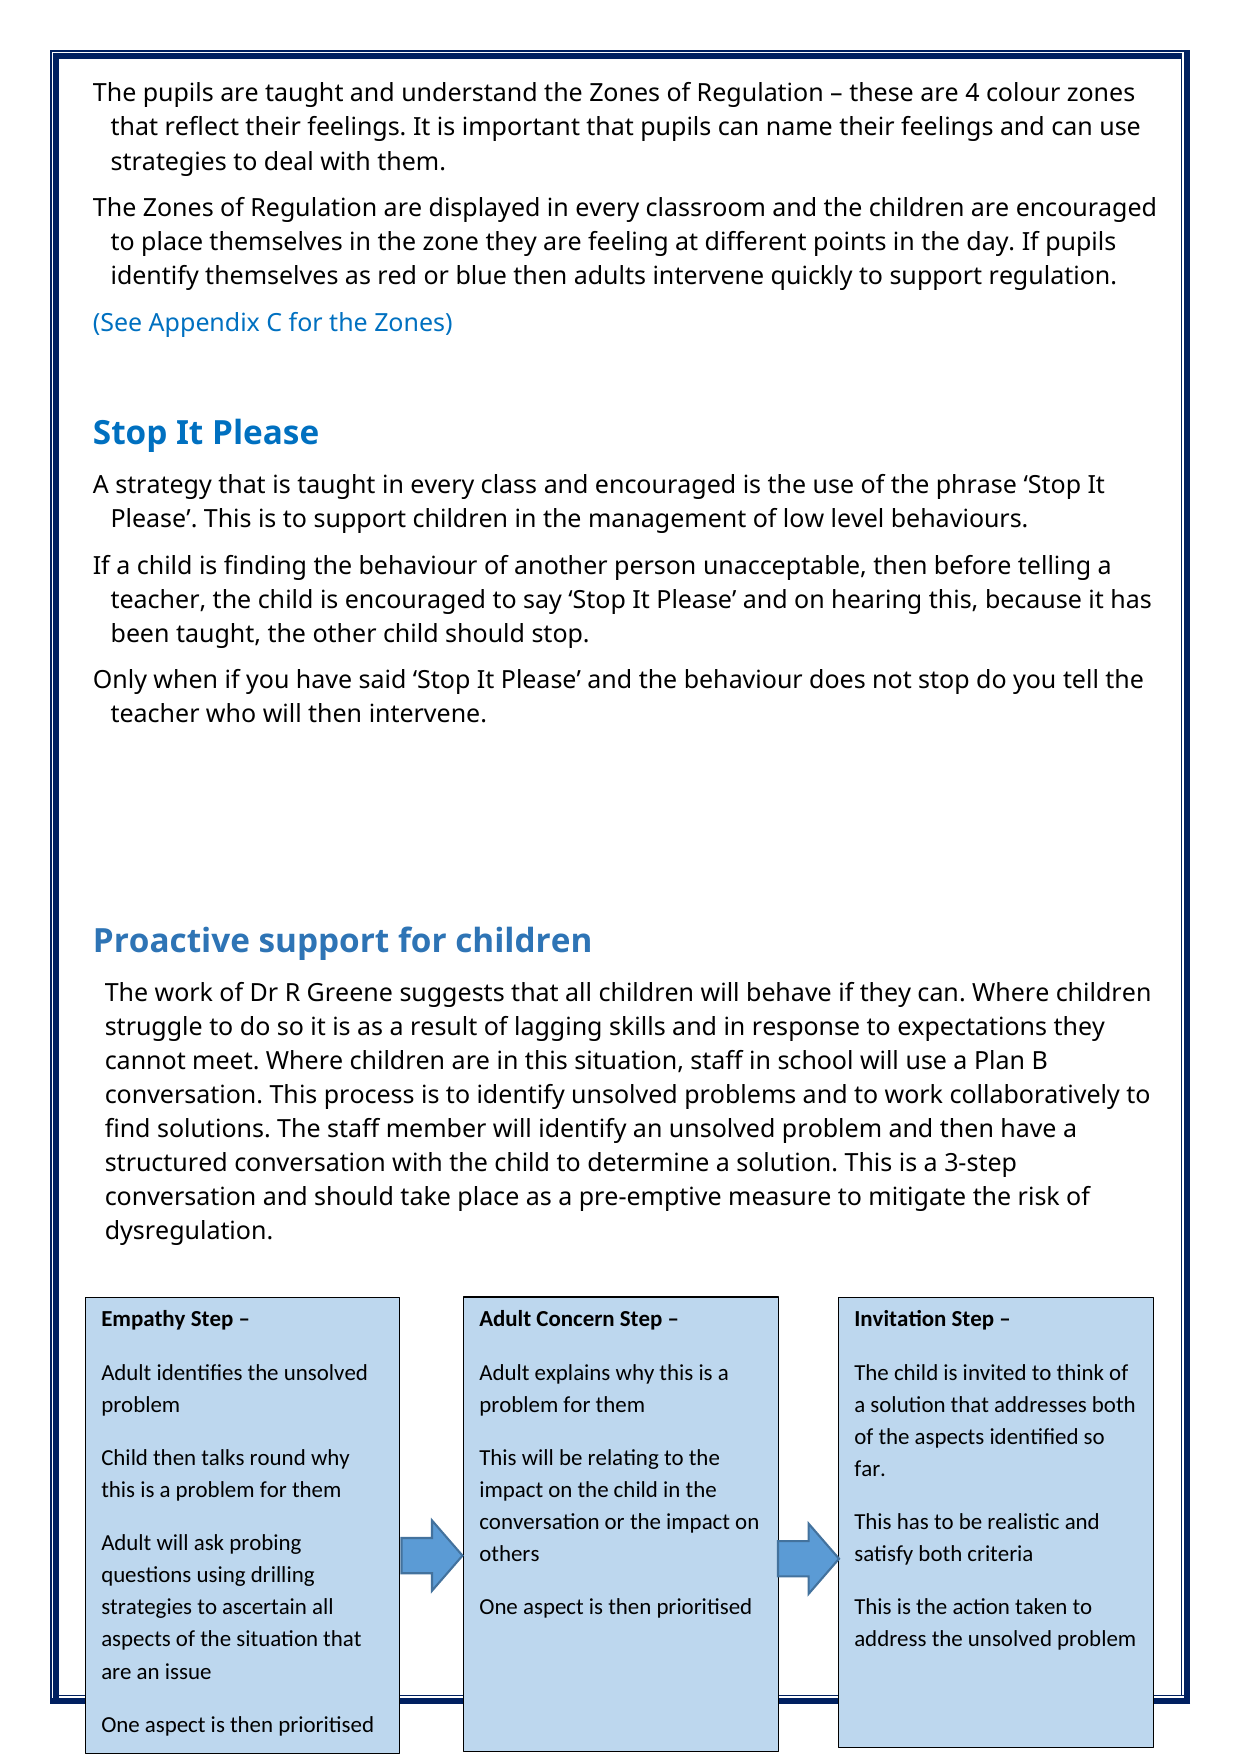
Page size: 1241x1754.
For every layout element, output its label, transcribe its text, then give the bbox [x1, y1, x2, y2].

list (See Appendix C for the Zones) [93, 304, 1165, 338]
list A strategy that is taught in every class and encouraged is the use of the phrase ‘Stop It Please’. This is to support children in the management of low level behaviours. [93, 467, 1165, 535]
list The Zones of Regulation are displayed in every classroom and the children are encouraged to place themselves in the zone they are feeling at different points in the day. If pupils identify themselves as red or blue then adults intervene quickly to support regulation. [93, 190, 1165, 292]
list Proactive support for children [93, 916, 1165, 962]
list Stop It Please [93, 409, 1165, 454]
list Only when if you have said ‘Stop It Please’ and the behaviour does not stop do you tell the teacher who will then intervene. [93, 662, 1165, 730]
list If a child is finding the behaviour of another person unacceptable, then before telling a teacher, the child is encouraged to say ‘Stop It Please’ and on hearing this, because it has been taught, the other child should stop. [93, 547, 1165, 649]
list The work of Dr R Greene suggests that all children will behave if they can. Where children struggle to do so it is as a result of lagging skills and in response to expectations they cannot meet. Where children are in this situation, staff in school will use a Plan B conversation. This process is to identify unsolved problems and to work collaboratively to find solutions. The staff member will identify an unsolved problem and then have a structured conversation with the child to determine a solution. This is a 3-step conversation and should take place as a pre-emptive measure to mitigate the risk of dysregulation. [104, 974, 1165, 1247]
list The pupils are taught and understand the Zones of Regulation – these are 4 colour zones that reflect their feelings. It is important that pupils can name their feelings and can use strategies to deal with them. [93, 75, 1165, 177]
